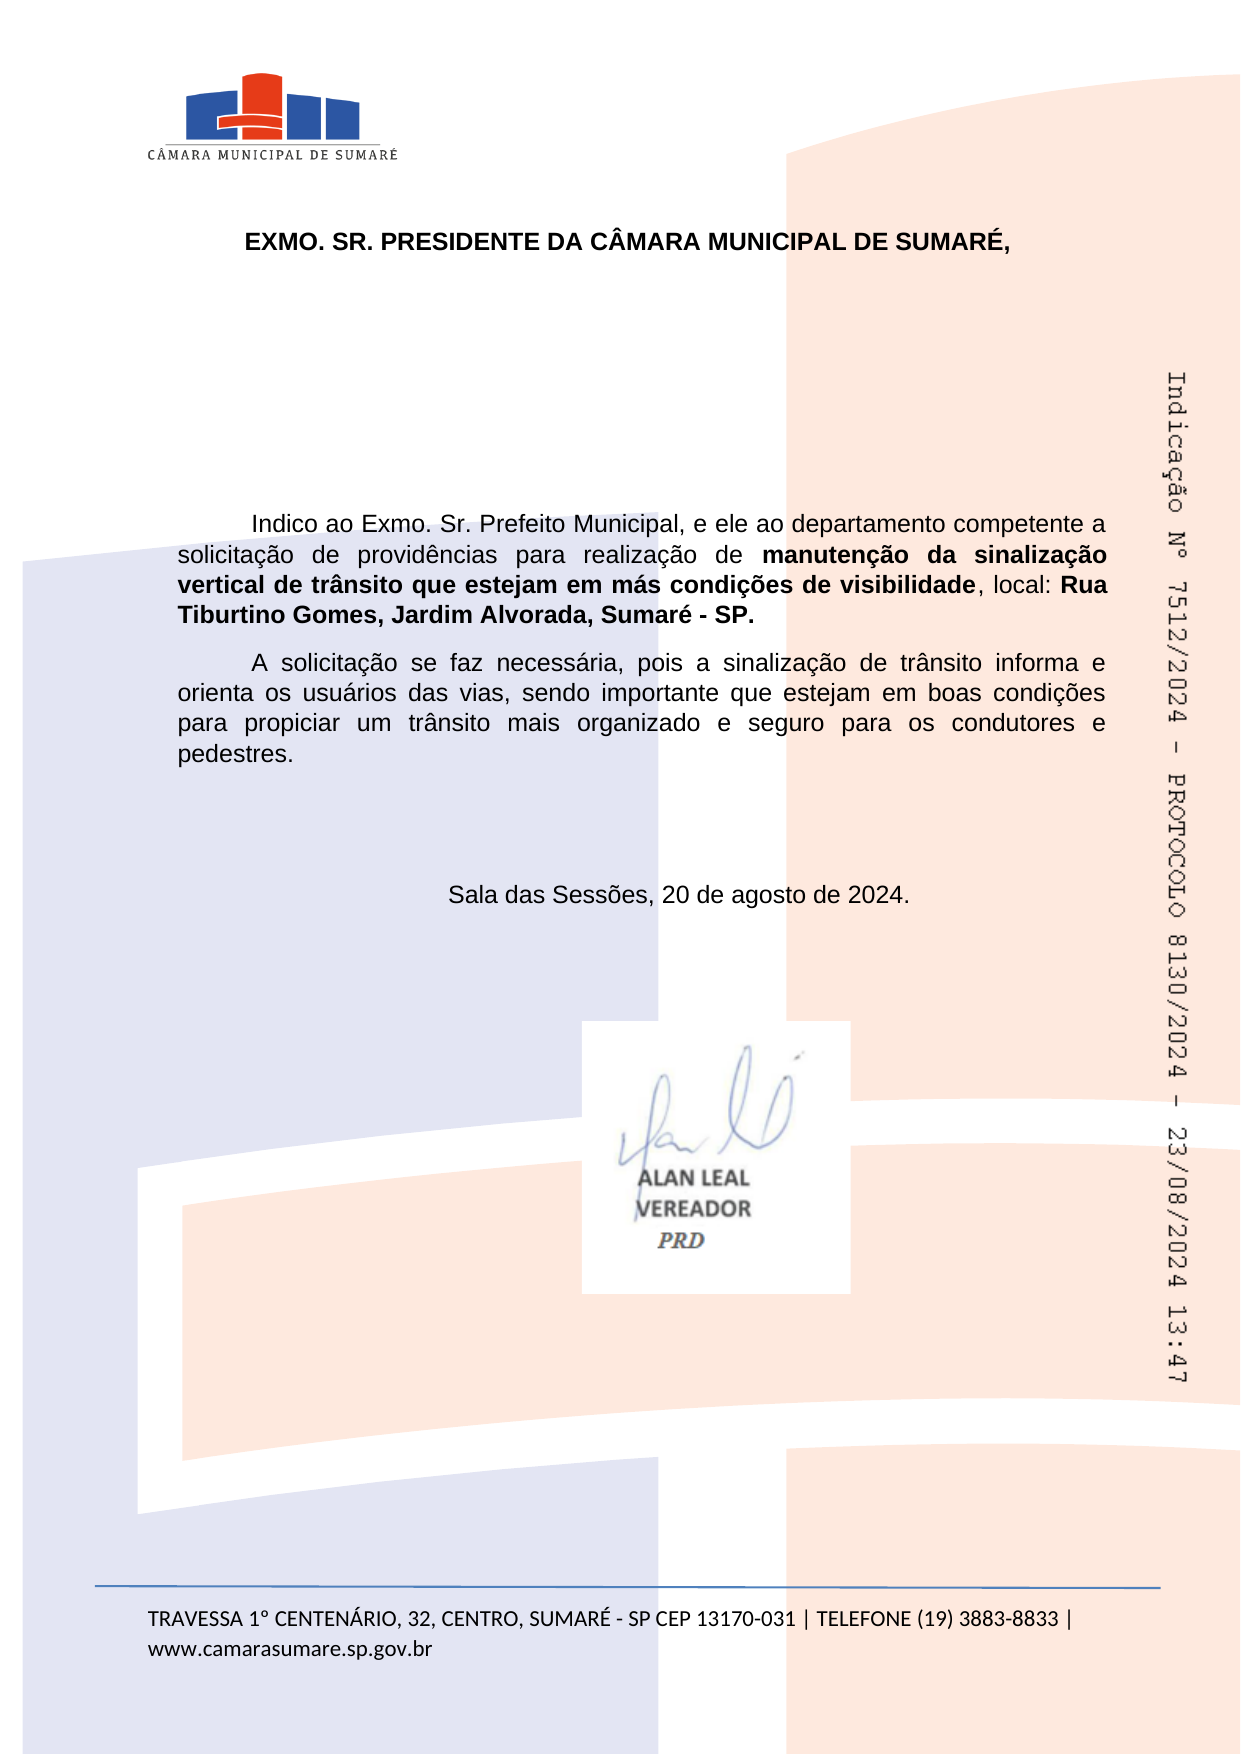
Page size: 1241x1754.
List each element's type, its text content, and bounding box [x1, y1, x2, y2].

picture [147, 73, 398, 162]
picture [581, 1021, 851, 1294]
text EXMO. SR. PRESIDENTE DA CÂMARA MUNICIPAL DE SUMARÉ, [148, 227, 1107, 255]
text Sala das Sessões, 20 de agosto de 2024. [177, 880, 1107, 909]
text Indico ao Exmo. Sr. Prefeito Municipal, e ele ao departamento competente a solicitação de providências para realização de manutenção da sinalização vertical de trânsito que estejam em más condições de visibilidade, local: Rua Tiburtino Gomes, Jardim Alvorada, Sumaré - SP. [177, 509, 1107, 629]
picture [1142, 366, 1205, 1388]
text A solicitação se faz necessária, pois a sinalização de trânsito informa e orienta os usuários das vias, sendo importante que estejam em boas condições para propiciar um trânsito mais organizado e seguro para os condutores e pedestres. [177, 647, 1107, 767]
